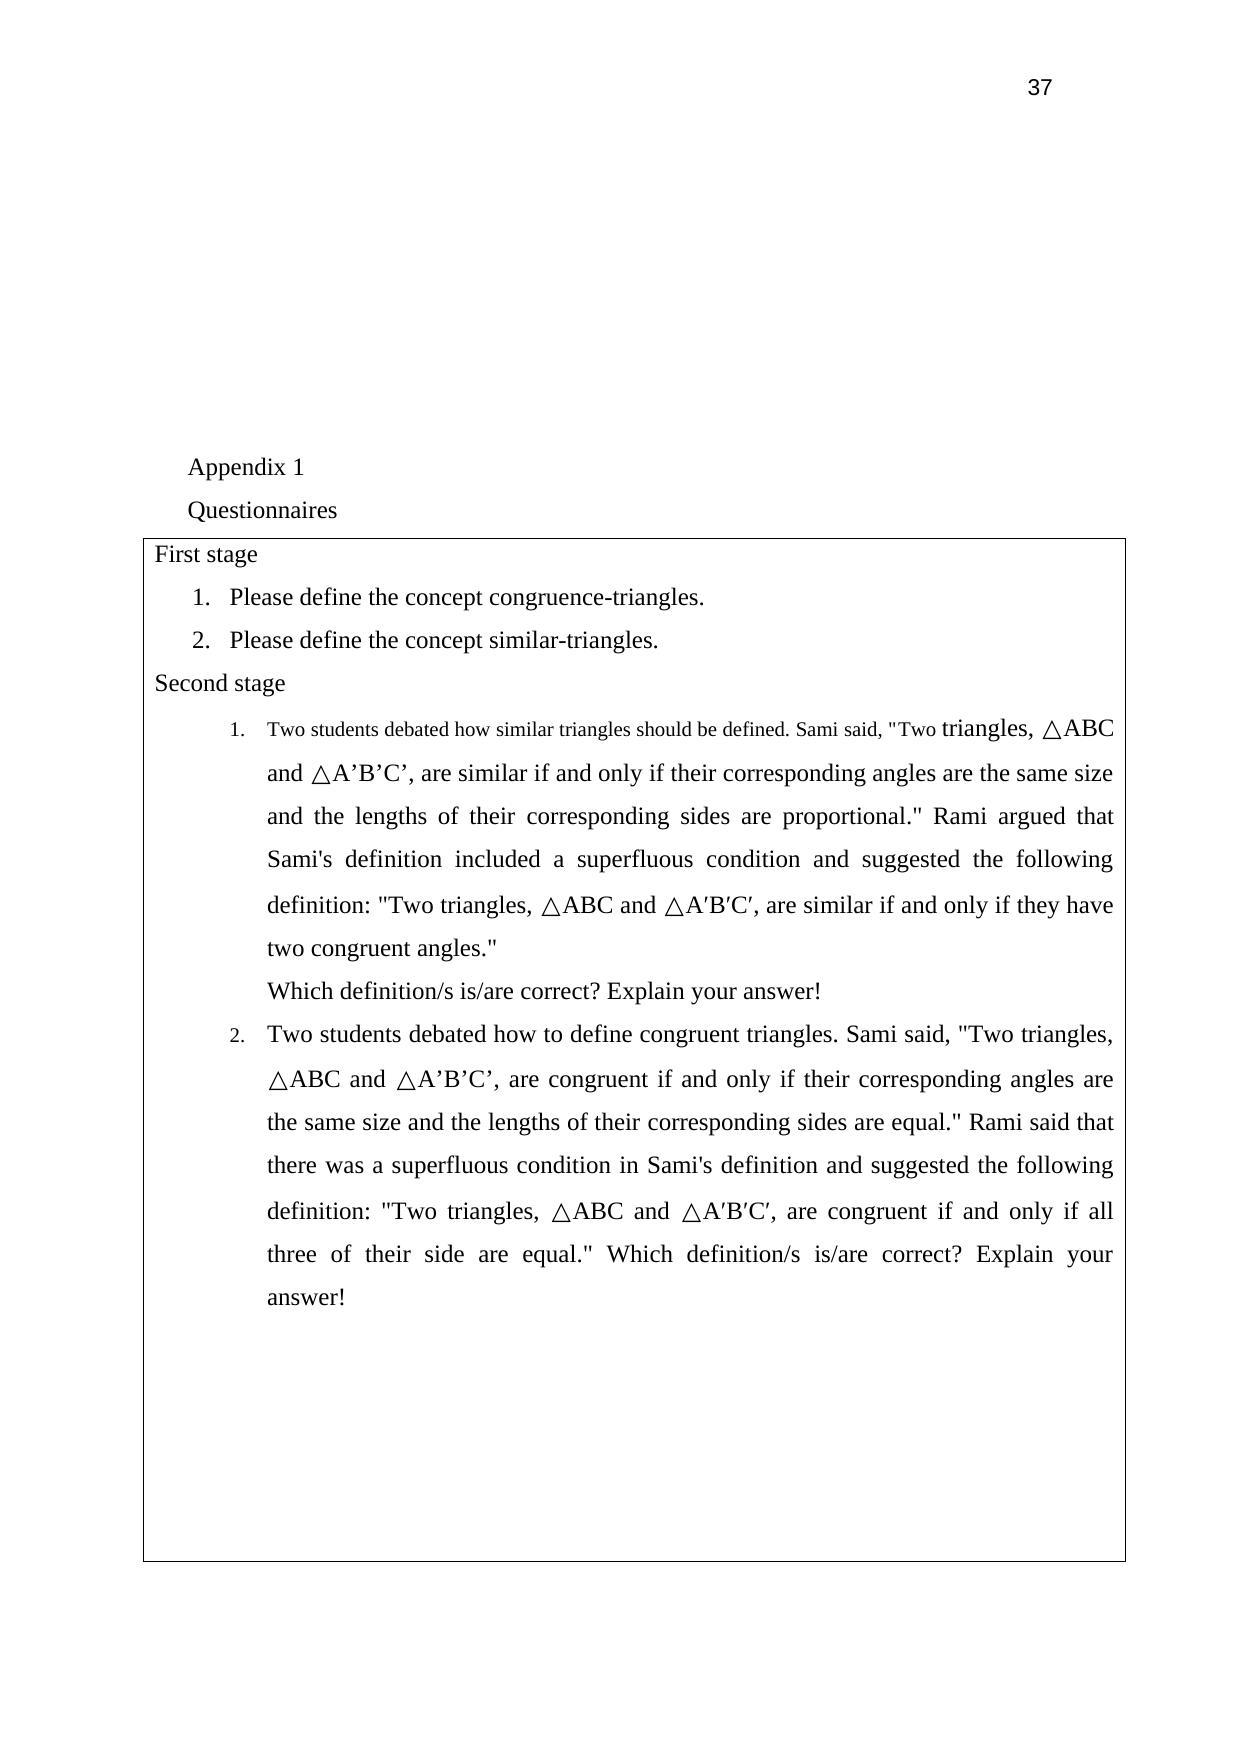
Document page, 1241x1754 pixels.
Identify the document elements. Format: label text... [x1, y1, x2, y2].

table_header First stage Please define the concept congruence-triangles. Please define the concept similar-triangles. Second stage Two students debated how similar triangles should be defined. Sami said, "Two triangles, △ABC and △A’B’C’, are similar if and only if their corresponding angles are the same size and the lengths of their corresponding sides are proportional." Rami argued that Sami's definition included a superfluous condition and suggested the following definition: "Two triangles, △ABC and △A′B′C′, are similar if and only if they have two congruent angles." Which definition/s is/are correct? Explain your answer! Two students debated how to define congruent triangles. Sami said, "Two triangles, △ABC and △A’B’C’, are congruent if and only if their corresponding angles are the same size and the lengths of their corresponding sides are equal." Rami said that there was a superfluous condition in Sami's definition and suggested the following definition: "Two triangles, △ABC and △A′B′C′, are congruent if and only if all three of their side are equal." Which definition/s is/are correct? Explain your answer! [144, 539, 1125, 1561]
text Appendix 1 [187, 452, 1053, 481]
text Questionnaires [187, 495, 1053, 524]
